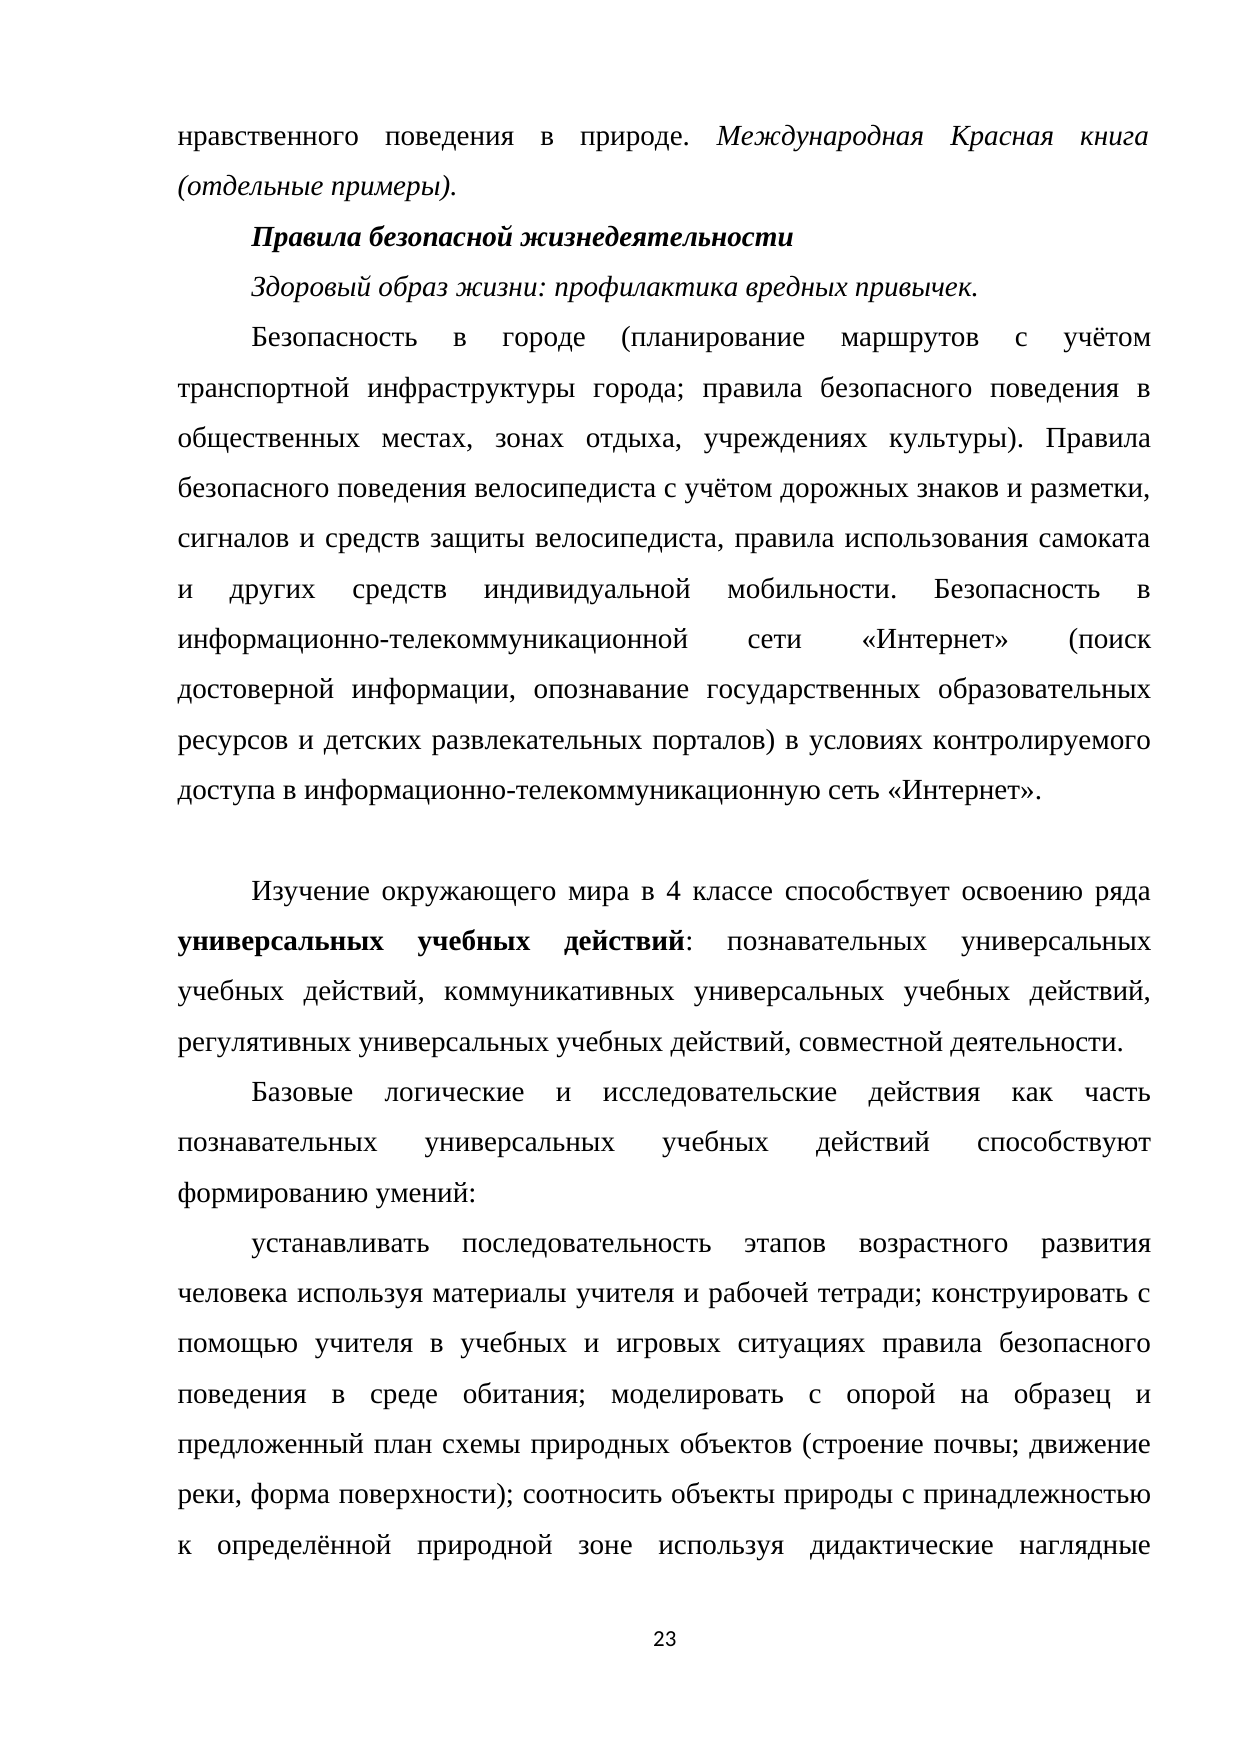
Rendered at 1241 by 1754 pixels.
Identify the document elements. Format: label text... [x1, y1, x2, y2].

text Базовые логические и исследовательские действия как часть познавательных универсальных учебных действий способствуют формированию умений: [177, 1074, 1152, 1208]
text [177, 118, 1152, 202]
text Здоровый образ жизни: профилактика вредных привычек. [177, 269, 1152, 303]
text Изучение окружающего мира в 4 классе способствует освоению ряда универсальных учебных действий: познавательных универсальных учебных действий, коммуникативных универсальных учебных действий, регулятивных универсальных учебных действий, совместной деятельности. [177, 873, 1152, 1057]
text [177, 1225, 1152, 1560]
text Безопасность в городе (планирование маршрутов с учётом транспортной инфраструктуры города; правила безопасного поведения в общественных местах, зонах отдыха, учреждениях культуры). Правила безопасного поведения велосипедиста с учётом дорожных знаков и разметки, сигналов и средств защиты велосипедиста, правила использования самоката и других средств индивидуальной мобильности. Безопасность в информационно-телекоммуникационной сети «Интернет» (поиск достоверной информации, опознавание государственных образовательных ресурсов и детских развлекательных порталов) в условиях контролируемого доступа в информационно-телекоммуникационную сеть «Интернет». [177, 319, 1152, 806]
text Правила безопасной жизнедеятельности [177, 219, 1152, 252]
